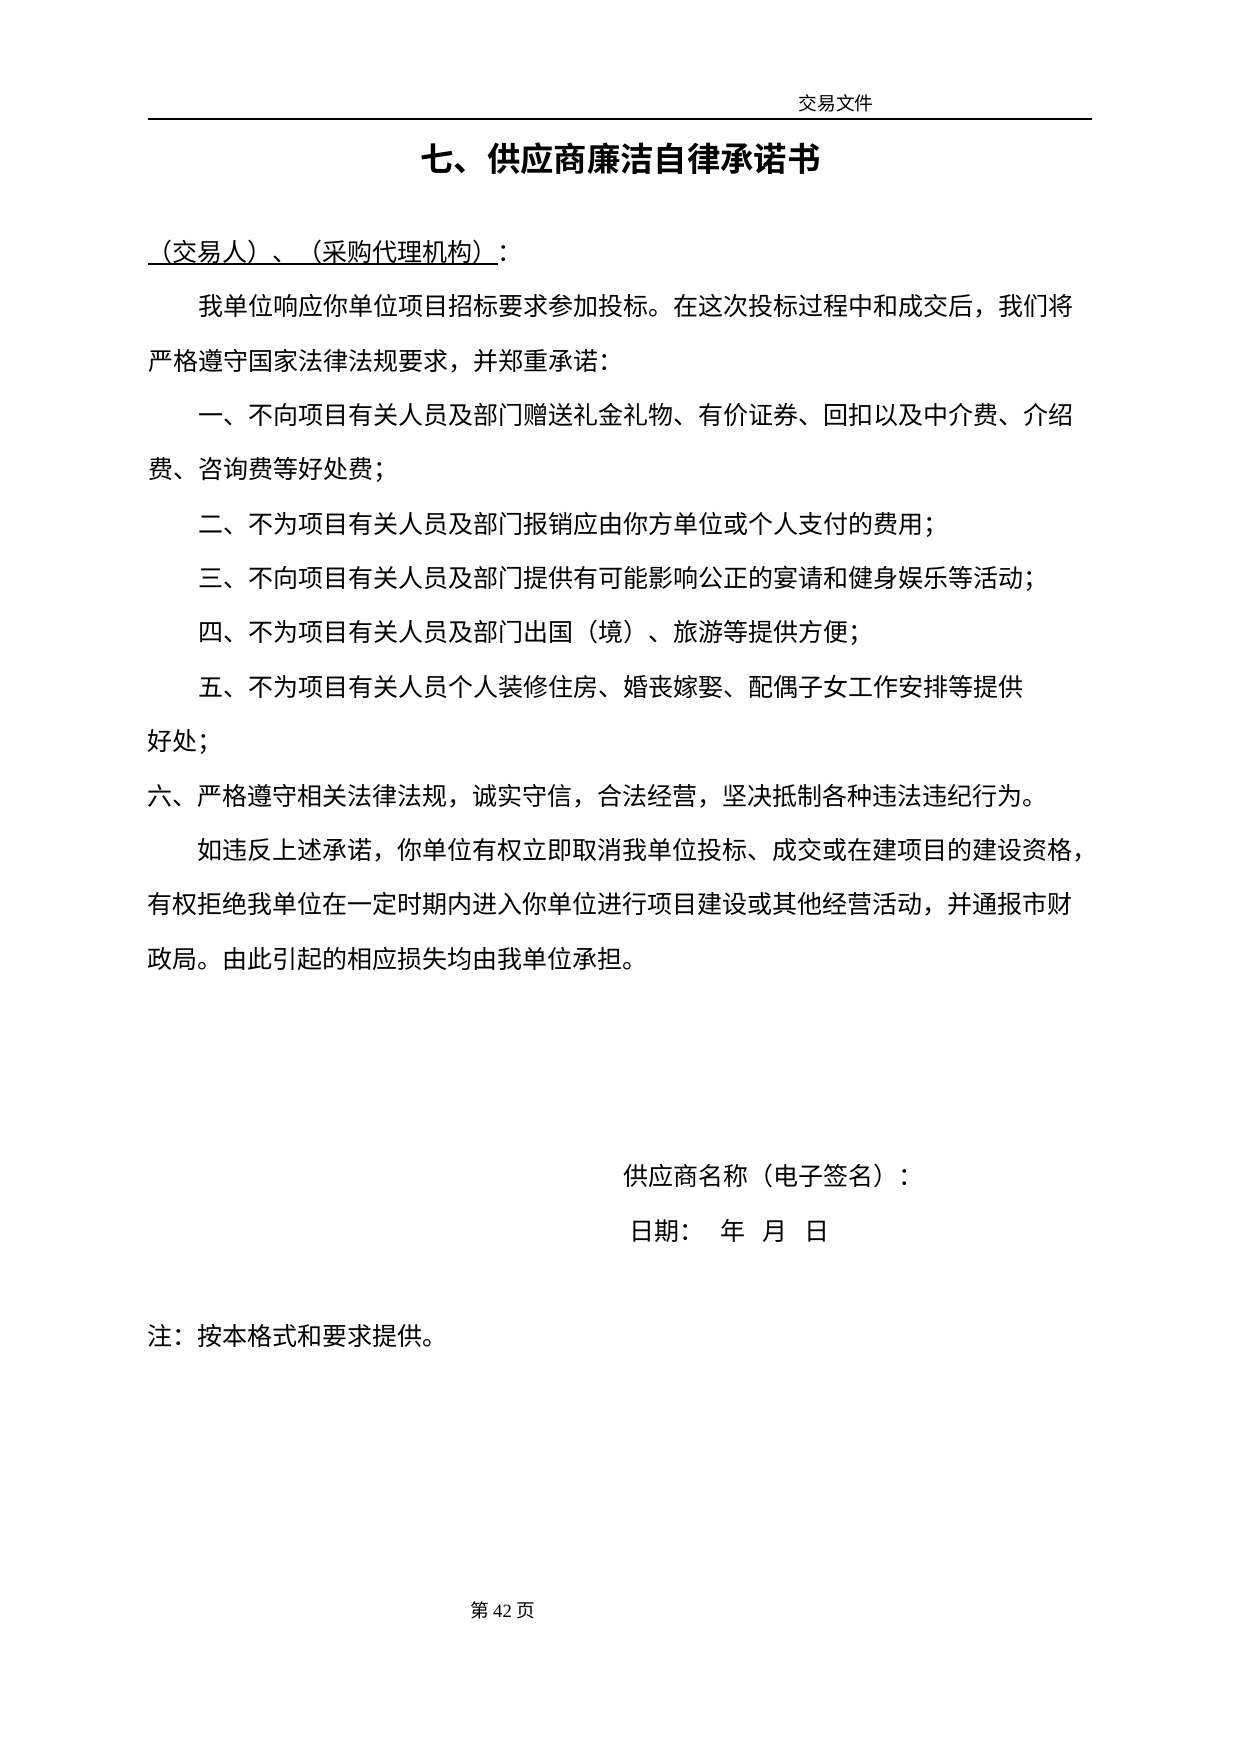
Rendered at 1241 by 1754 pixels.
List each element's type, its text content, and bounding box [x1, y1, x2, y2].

text 日期： 年 月 日 [629, 1211, 1092, 1247]
text 如违反上述承诺，你单位有权立即取消我单位投标、成交或在建项目的建设资格，有权拒绝我单位在一定时期内进入你单位进行项目建设或其他经营活动，并通报市财政局。由此引起的相应损失均由我单位承担。 [148, 830, 1092, 975]
text 供应商名称（电子签名）： [148, 1157, 976, 1193]
text 五、不为项目有关人员个人装修住房、婚丧嫁娶、配偶子女工作安排等提供 [198, 667, 1092, 703]
text 好处； [148, 722, 1092, 758]
text （交易人）、（采购代理机构）： [148, 232, 1092, 268]
text 六、严格遵守相关法律法规，诚实守信，合法经营，坚决抵制各种违法违纪行为。 [148, 776, 1092, 812]
text 注：按本格式和要求提供。 [148, 1316, 1049, 1353]
text 四、不为项目有关人员及部门出国（境）、旅游等提供方便； [148, 613, 1092, 649]
text 二、不为项目有关人员及部门报销应由你方单位或个人支付的费用； [148, 504, 1092, 540]
text 一、不向项目有关人员及部门赠送礼金礼物、有价证券、回扣以及中介费、介绍费、咨询费等好处费； [148, 395, 1092, 486]
text 我单位响应你单位项目招标要求参加投标。在这次投标过程中和成交后，我们将严格遵守国家法律法规要求，并郑重承诺： [148, 287, 1092, 377]
text 七、供应商廉洁自律承诺书 [148, 133, 1092, 181]
text 三、不向项目有关人员及部门提供有可能影响公正的宴请和健身娱乐等活动； [148, 558, 1092, 595]
